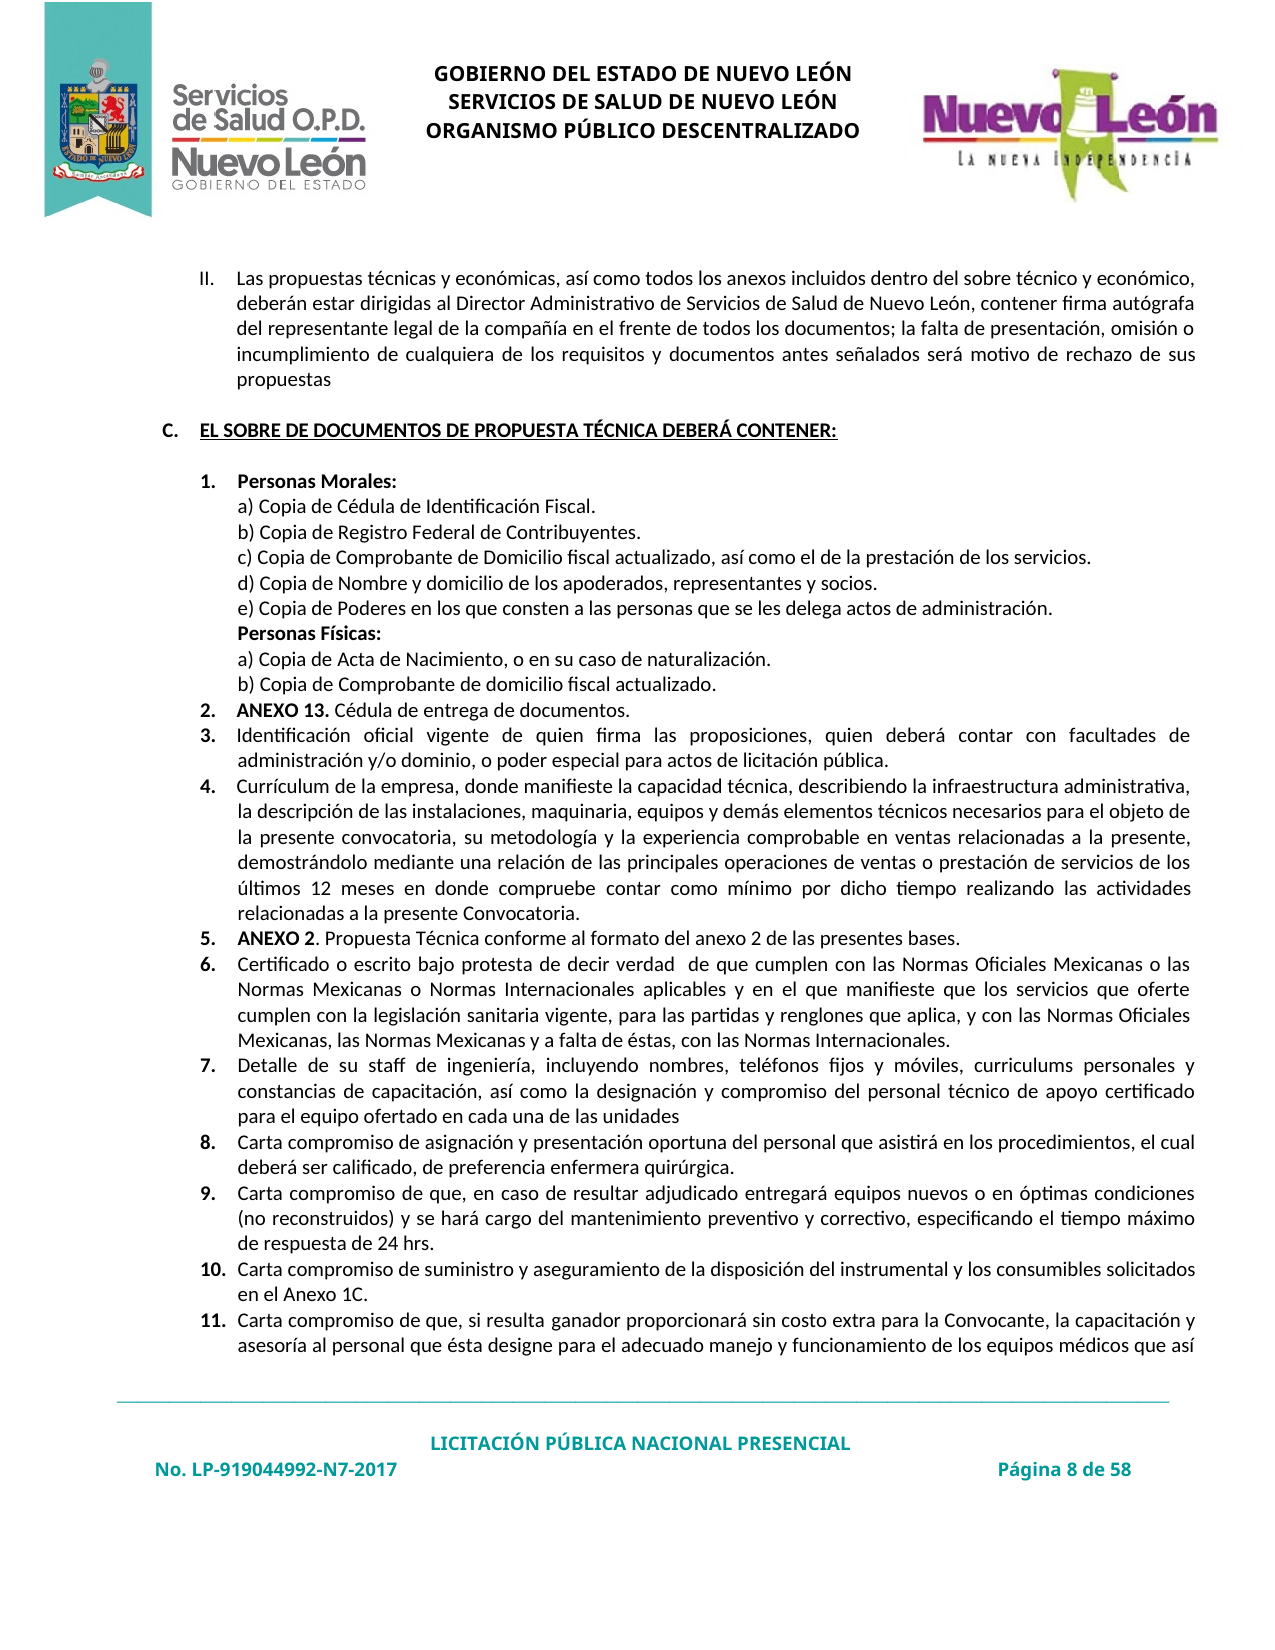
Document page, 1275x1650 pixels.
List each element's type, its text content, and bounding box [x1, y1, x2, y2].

list Carta compromiso de asignación y presentación oportuna del personal que asistirá en los procedimientos, el cual deberá ser calificado, de preferencia enfermera quirúrgica. [200, 1129, 1197, 1180]
list Detalle de su staff de ingeniería, incluyendo nombres, teléfonos fijos y móviles, curriculums personales y constancias de capacitación, así como la designación y compromiso del personal técnico de apoyo certificado para el equipo ofertado en cada una de las unidades [200, 1053, 1197, 1129]
list Carta compromiso de suministro y aseguramiento de la disposición del instrumental y los consumibles solicitados en el Anexo 1C. [200, 1256, 1197, 1307]
list ANEXO 13. Cédula de entrega de documentos. [200, 697, 1192, 722]
list Las propuestas técnicas y económicas, así como todos los anexos incluidos dentro del sobre técnico y económico, deberán estar dirigidas al Director Administrativo de Servicios de Salud de Nuevo León, contener firma autógrafa del representante legal de la compañía en el frente de todos los documentos; la falta de presentación, omisión o incumplimiento de cualquiera de los requisitos y documentos antes señalados será motivo de rechazo de sus propuestas [199, 265, 1197, 392]
list ANEXO 2. Propuesta Técnica conforme al formato del anexo 2 de las presentes bases. [200, 926, 1192, 951]
list Carta compromiso de que, en caso de resultar adjudicado entregará equipos nuevos o en óptimas condiciones (no reconstruidos) y se hará cargo del mantenimiento preventivo y correctivo, especificando el tiempo máximo de respuesta de 24 hrs. [200, 1180, 1197, 1256]
text a) Copia de Cédula de Identificación Fiscal. [237, 493, 1197, 519]
list Currículum de la empresa, donde manifieste la capacidad técnica, describiendo la infraestructura administrativa, la descripción de las instalaciones, maquinaria, equipos y demás elementos técnicos necesarios para el objeto de la presente convocatoria, su metodología y la experiencia comprobable en ventas relacionadas a la presente, demostrándolo mediante una relación de las principales operaciones de ventas o prestación de servicios de los últimos 12 meses en donde compruebe contar como mínimo por dicho tiempo realizando las actividades relacionadas a la presente Convocatoria. [200, 773, 1192, 926]
text c) Copia de Comprobante de Domicilio fiscal actualizado, así como el de la prestación de los servicios. [237, 544, 1197, 570]
text b) Copia de Comprobante de domicilio fiscal actualizado. [237, 671, 1197, 697]
text Personas Físicas: [237, 621, 1197, 646]
list Identificación oficial vigente de quien firma las proposiciones, quien deberá contar con facultades de administración y/o dominio, o poder especial para actos de licitación pública. [200, 722, 1192, 773]
picture [15, 2, 1249, 229]
list EL SOBRE DE DOCUMENTOS DE PROPUESTA TÉCNICA DEBERÁ CONTENER: [162, 417, 1192, 443]
list Certificado o escrito bajo protesta de decir verdad de que cumplen con las Normas Oficiales Mexicanas o las Normas Mexicanas o Normas Internacionales aplicables y en el que manifieste que los servicios que oferte cumplen con la legislación sanitaria vigente, para las partidas y renglones que aplica, y con las Normas Oficiales Mexicanas, las Normas Mexicanas y a falta de éstas, con las Normas Internacionales. [200, 951, 1192, 1053]
text b) Copia de Registro Federal de Contribuyentes. [237, 519, 1197, 544]
text a) Copia de Acta de Nacimiento, o en su caso de naturalización. [237, 646, 1197, 671]
text e) Copia de Poderes en los que consten a las personas que se les delega actos de administración. [237, 595, 1197, 621]
text d) Copia de Nombre y domicilio de los apoderados, representantes y socios. [237, 570, 1197, 595]
list Personas Morales: [200, 468, 1197, 493]
